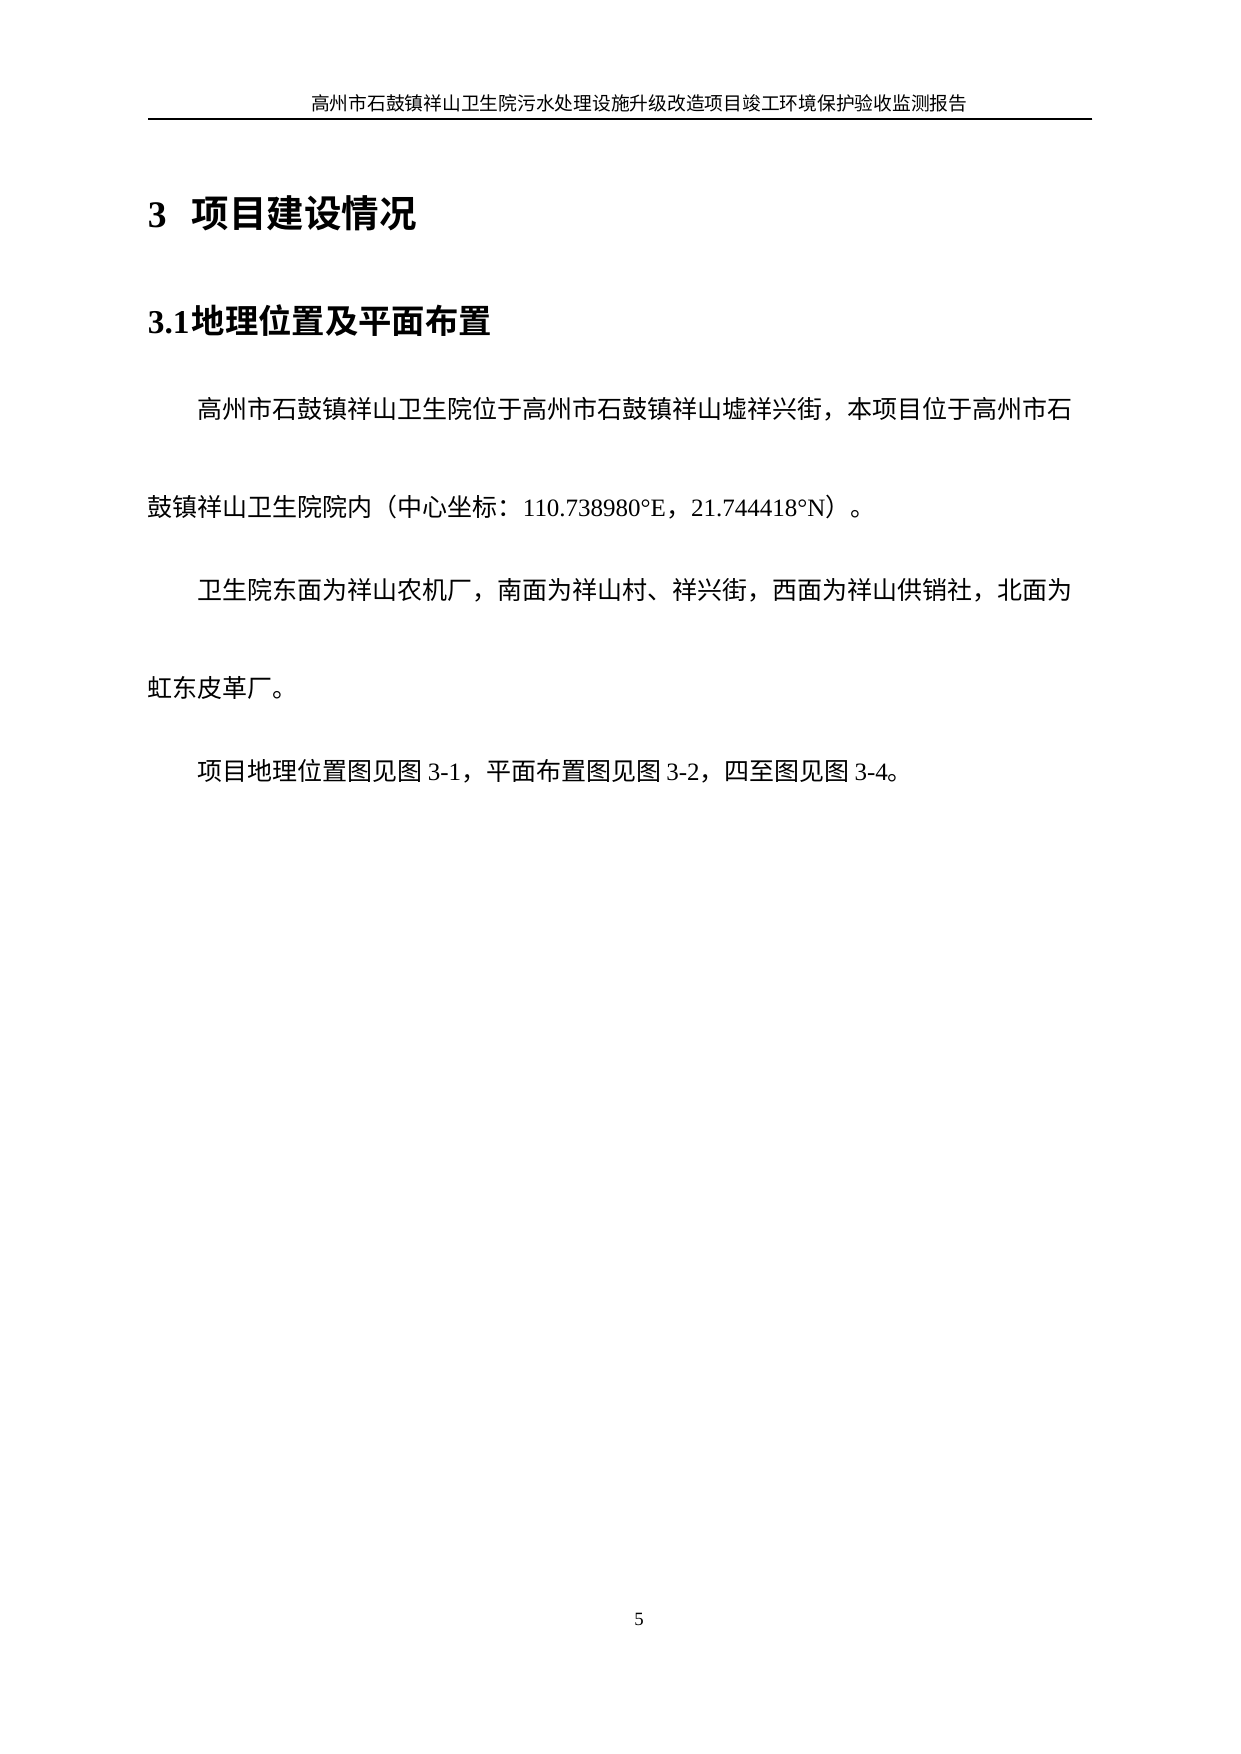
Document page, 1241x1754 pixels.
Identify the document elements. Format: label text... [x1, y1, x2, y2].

text 高州市石鼓镇祥山卫生院位于高州市石鼓镇祥山墟祥兴街，本项目位于高州市石鼓镇祥山卫生院院内（中心坐标：110.738980°E，21.744418°N）。 [148, 376, 1092, 538]
subtitle 项目建设情况 [148, 178, 1092, 243]
text 卫生院东面为祥山农机厂，南面为祥山村、祥兴街，西面为祥山供销社，北面为虹东皮革厂。 [148, 556, 1092, 719]
subtitle 地理位置及平面布置 [148, 287, 1092, 352]
text 项目地理位置图见图3-1，平面布置图见图3-2，四至图见图3-4。 [148, 737, 1092, 802]
